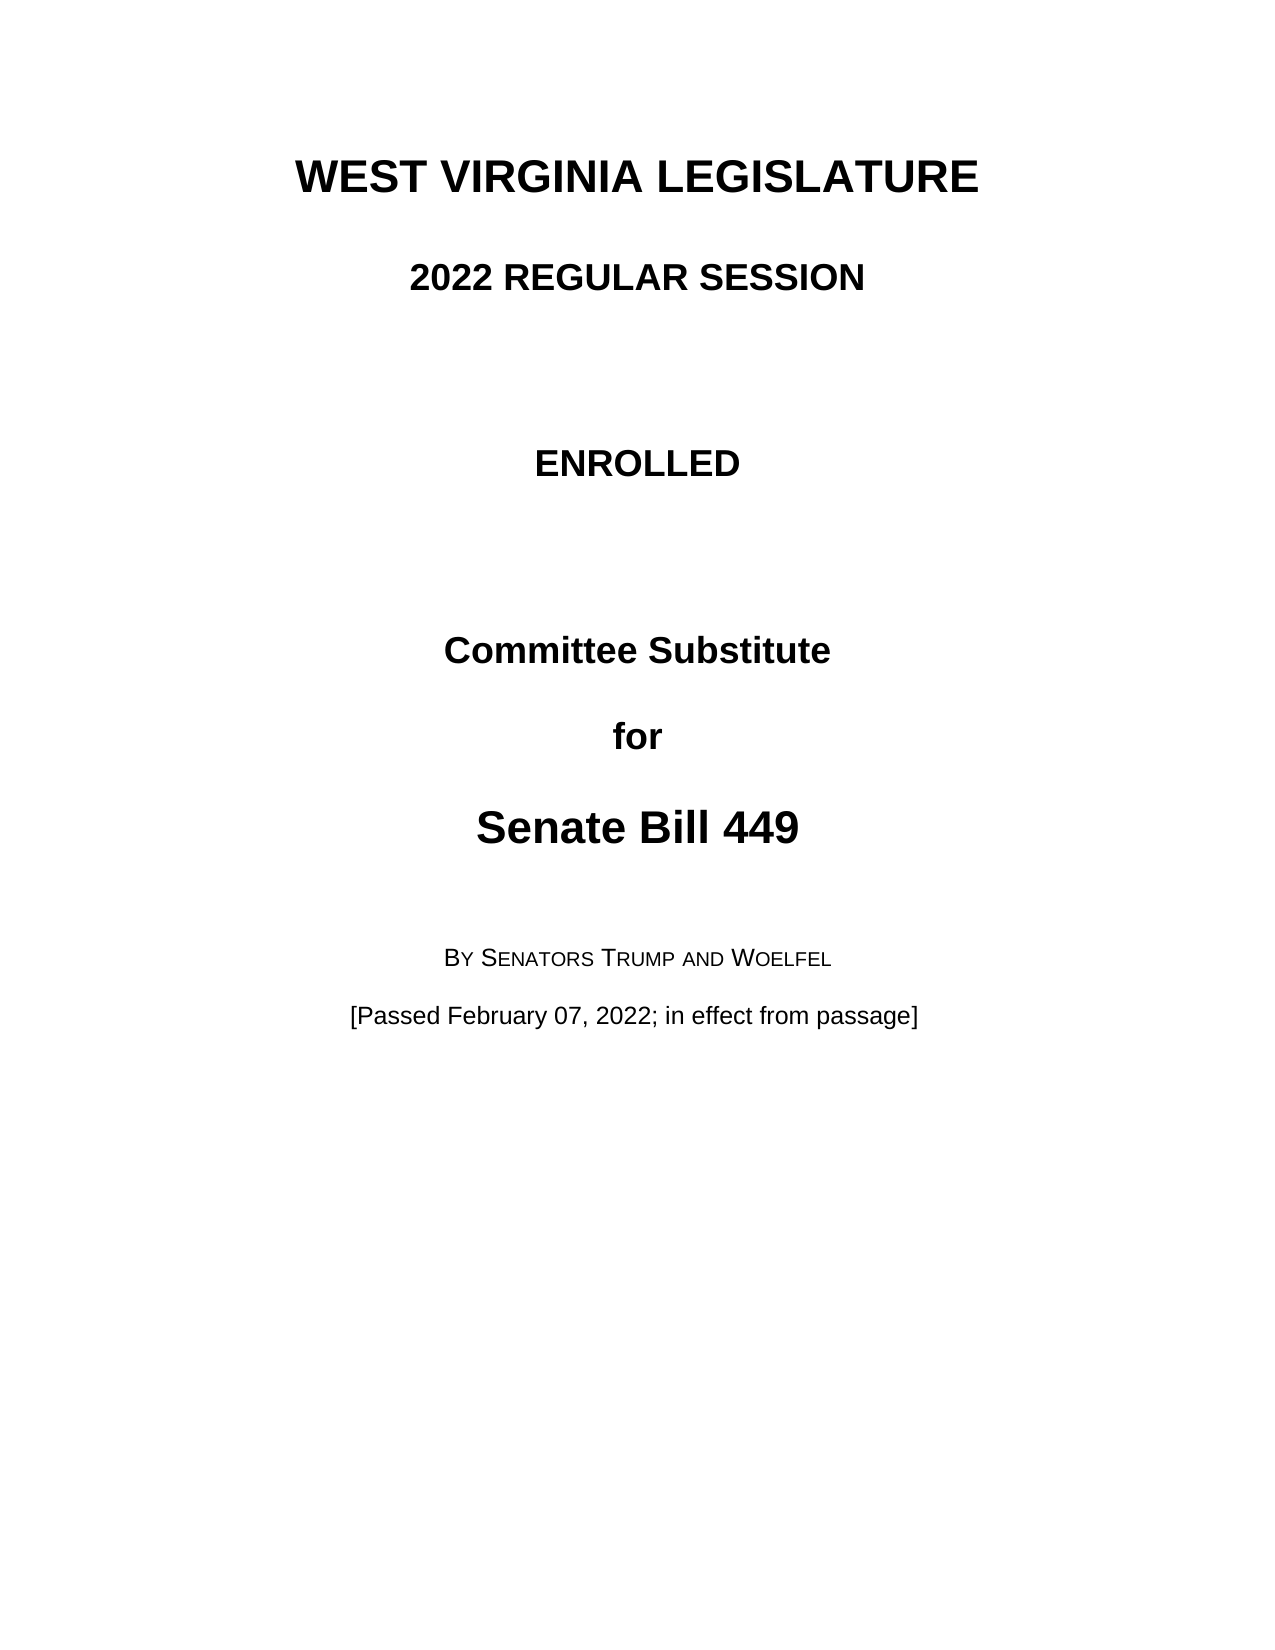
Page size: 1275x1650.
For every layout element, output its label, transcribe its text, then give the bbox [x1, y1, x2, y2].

title WEST virginia legislature [150, 150, 1125, 203]
text [Passed February 07, 2022; in effect from passage [337, 1001, 937, 1029]
title for [150, 714, 1125, 757]
title Enrolled [150, 442, 1125, 485]
text By Senators Trump and Woelfel [337, 943, 937, 972]
title 2022 regular session [150, 255, 1125, 298]
text Bill [150, 800, 1125, 853]
